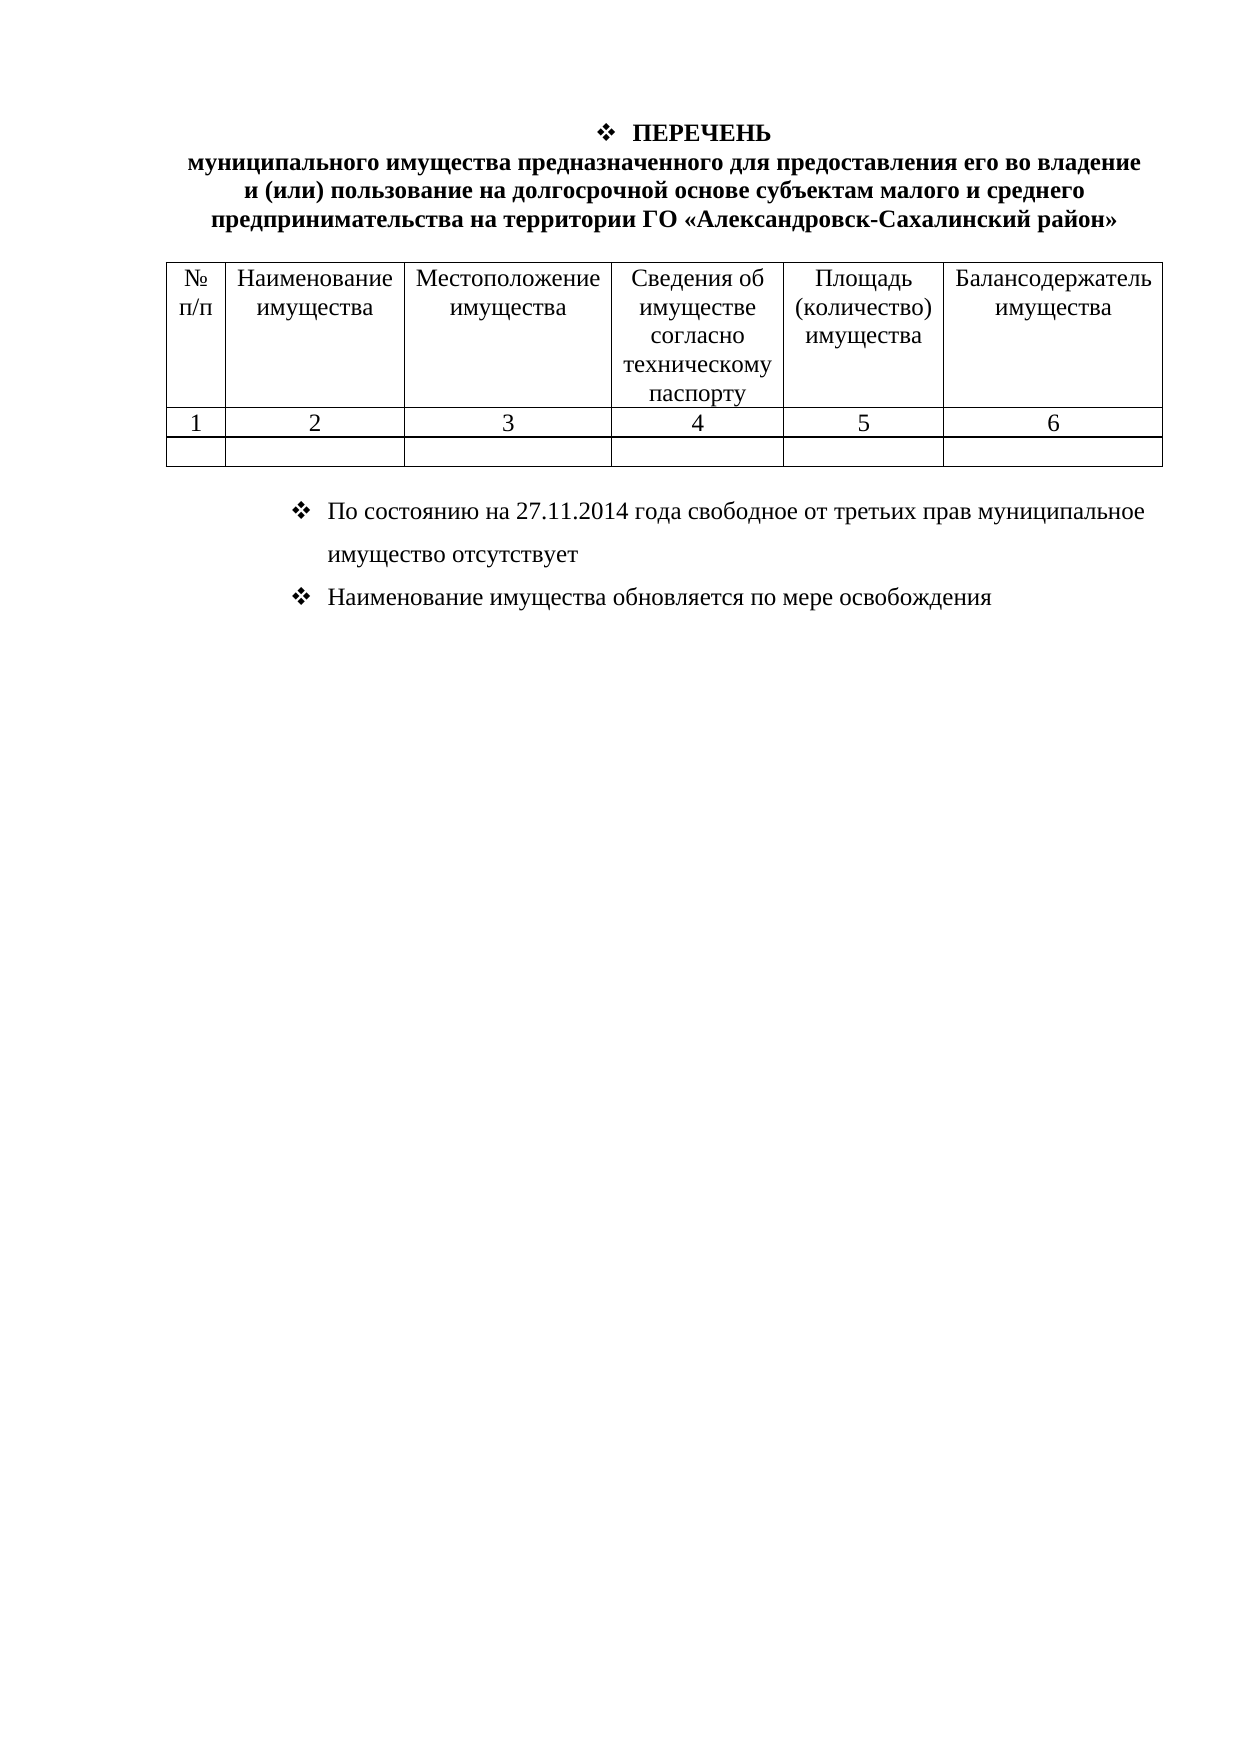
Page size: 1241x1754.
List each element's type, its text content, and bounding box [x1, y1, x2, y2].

table_cell [784, 438, 943, 466]
table_cell 1 [167, 408, 225, 436]
table_cell 6 [944, 408, 1162, 436]
list Наименование имущества обновляется по мере освобождения [290, 582, 1152, 611]
table_cell 4 [612, 408, 783, 436]
table_cell 5 [784, 408, 943, 436]
table_header Местоположение имущества [405, 263, 611, 407]
table_header Балансодержатель имущества [944, 263, 1162, 407]
table_cell 3 [405, 408, 611, 436]
table_cell [612, 438, 783, 466]
table_header № п/п [167, 263, 225, 407]
table_cell [944, 438, 1162, 466]
title муниципального имущества предназначенного для предоставления его во владение и (или) пользование на долгосрочной основе субъектам малого и среднего предпринимательства на территории ГО «Александровск-Сахалинский район» [177, 147, 1152, 233]
table_cell [405, 438, 611, 466]
table_cell 2 [226, 408, 404, 436]
table_header Площадь (количество) имущества [784, 263, 943, 407]
table_cell [226, 438, 404, 466]
table_header Сведения об имуществе согласно техническому паспорту [612, 263, 783, 407]
table_cell [167, 438, 225, 466]
list По состоянию на 27.11.2014 года свободное от третьих прав муниципальное имущество отсутствует [290, 496, 1152, 568]
table_header Наименование имущества [226, 263, 404, 407]
title ПЕРЕЧЕНЬ [215, 118, 1152, 147]
